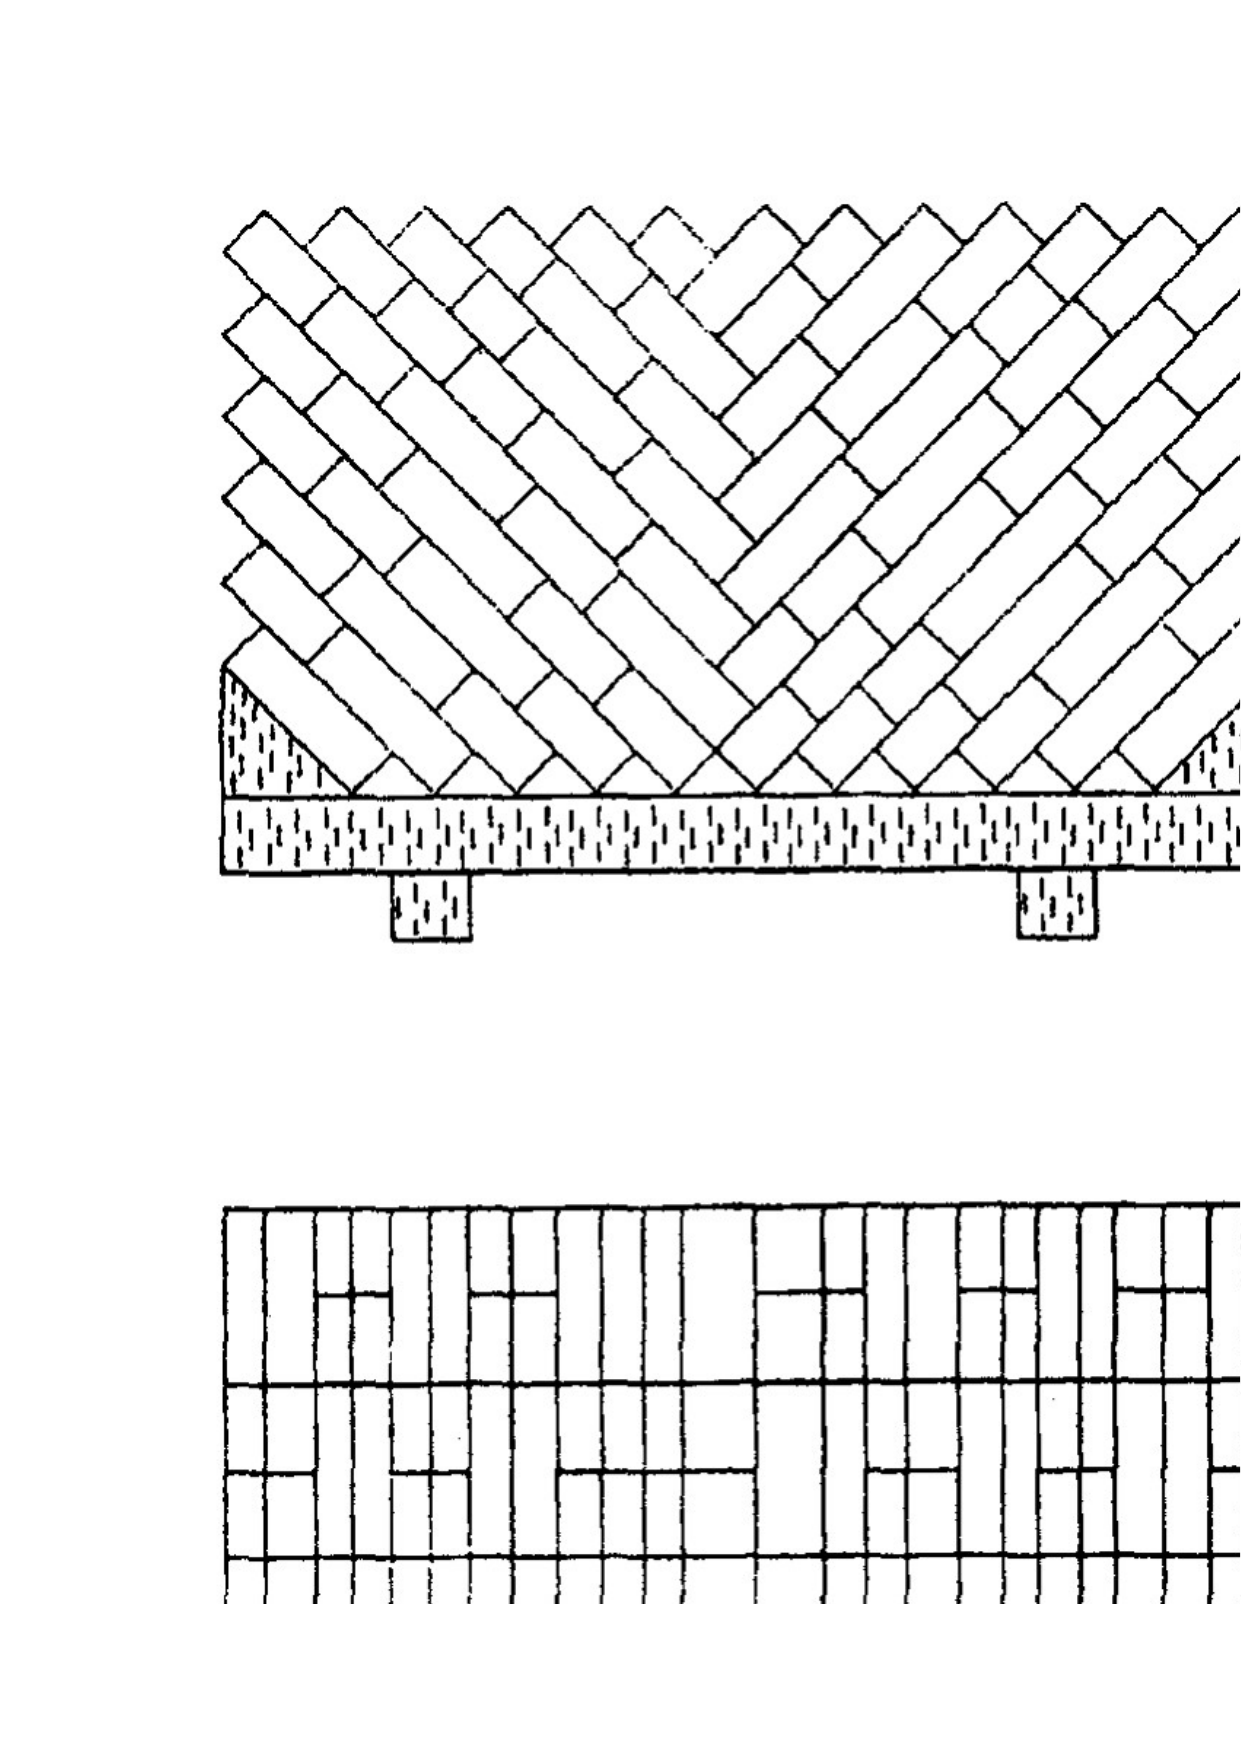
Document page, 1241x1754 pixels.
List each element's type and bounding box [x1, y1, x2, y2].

picture [112, 150, 1241, 1604]
